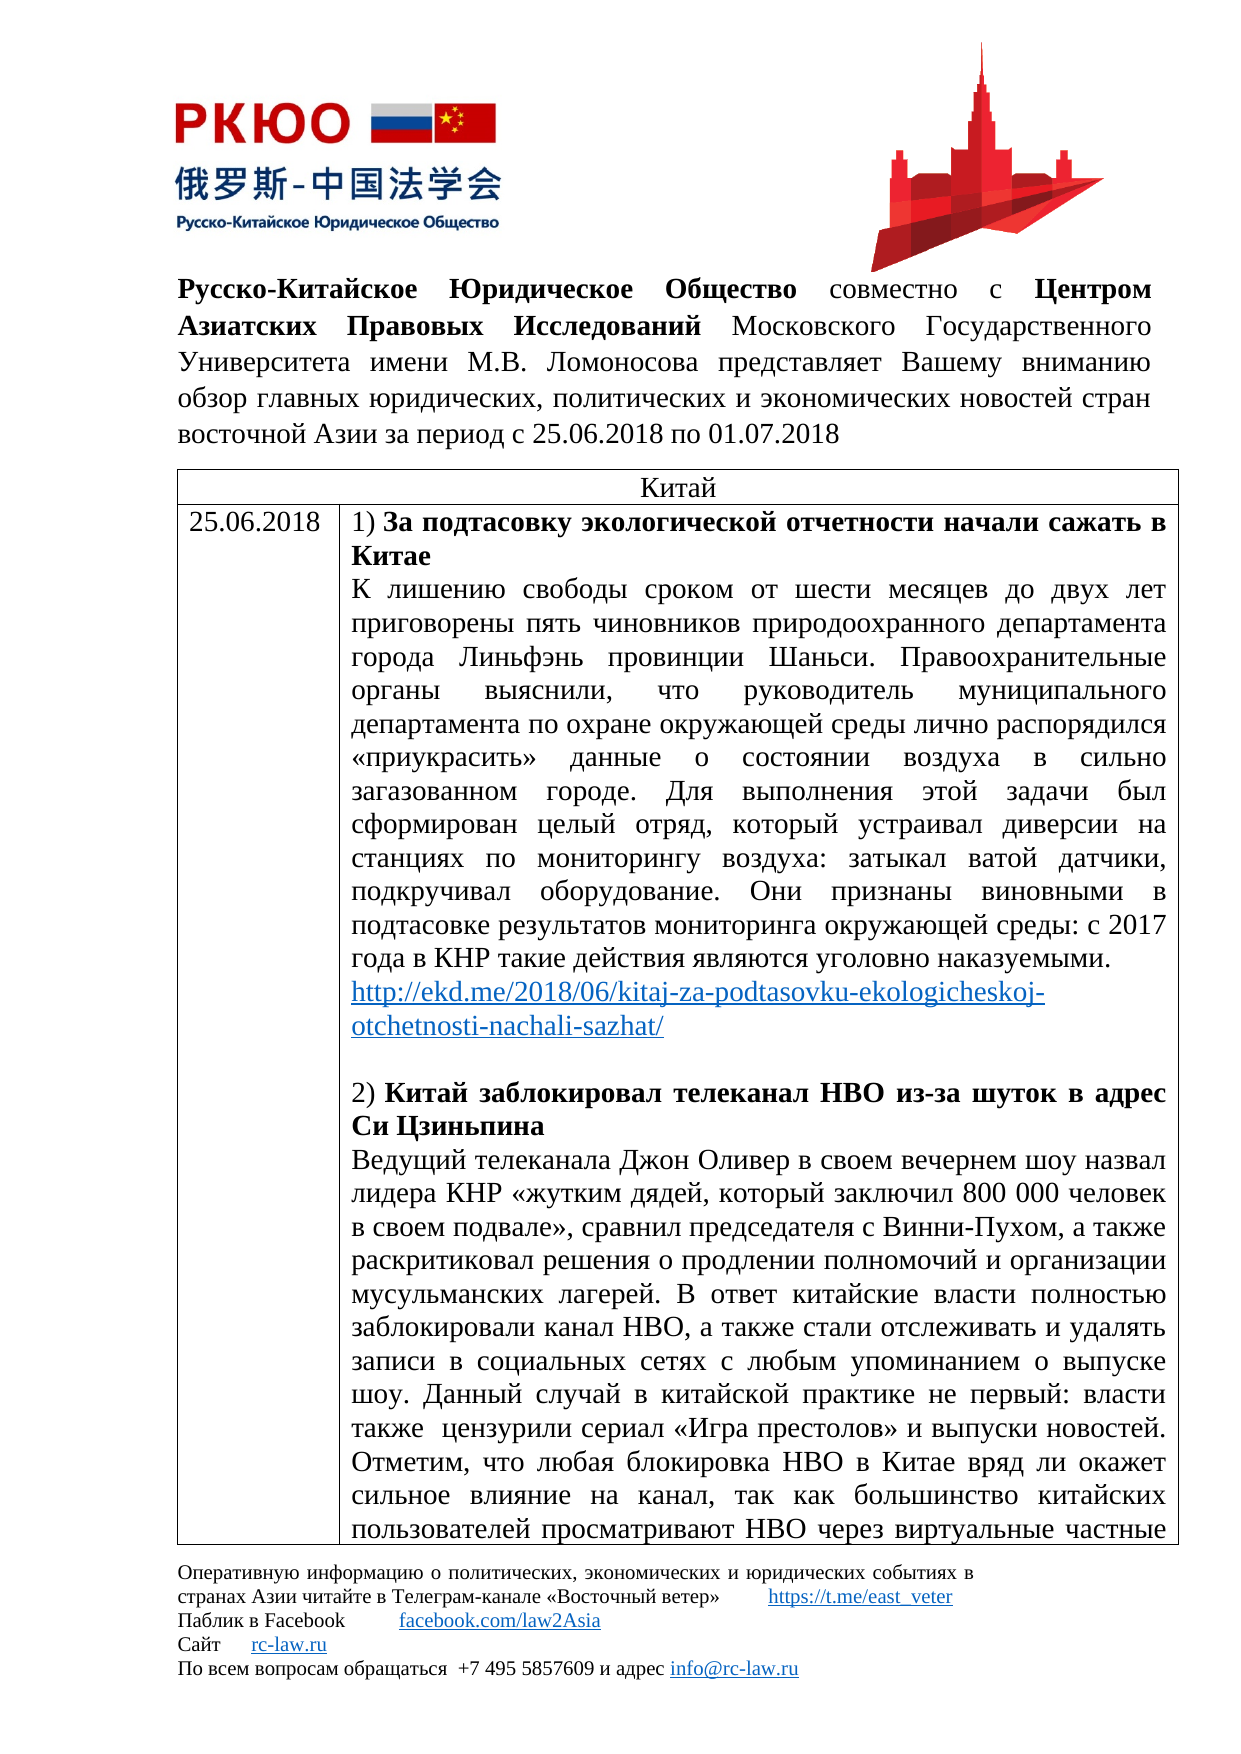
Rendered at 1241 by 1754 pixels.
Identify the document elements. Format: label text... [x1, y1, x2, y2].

table_header Китай [178, 470, 1178, 503]
table_cell 25.06.2018 [178, 505, 339, 1544]
picture [831, 18, 1142, 118]
text Русско-Китайское Юридическое Общество совместно с Центром Азиатских Правовых Исследований Московского Государственного Университета имени М.В. Ломоносова представляет Вашему вниманию обзор главных юридических, политических и экономических новостей стран восточной Азии за период с 25.06.2018 по 01.07.2018 [177, 118, 1152, 450]
picture [151, 73, 521, 259]
